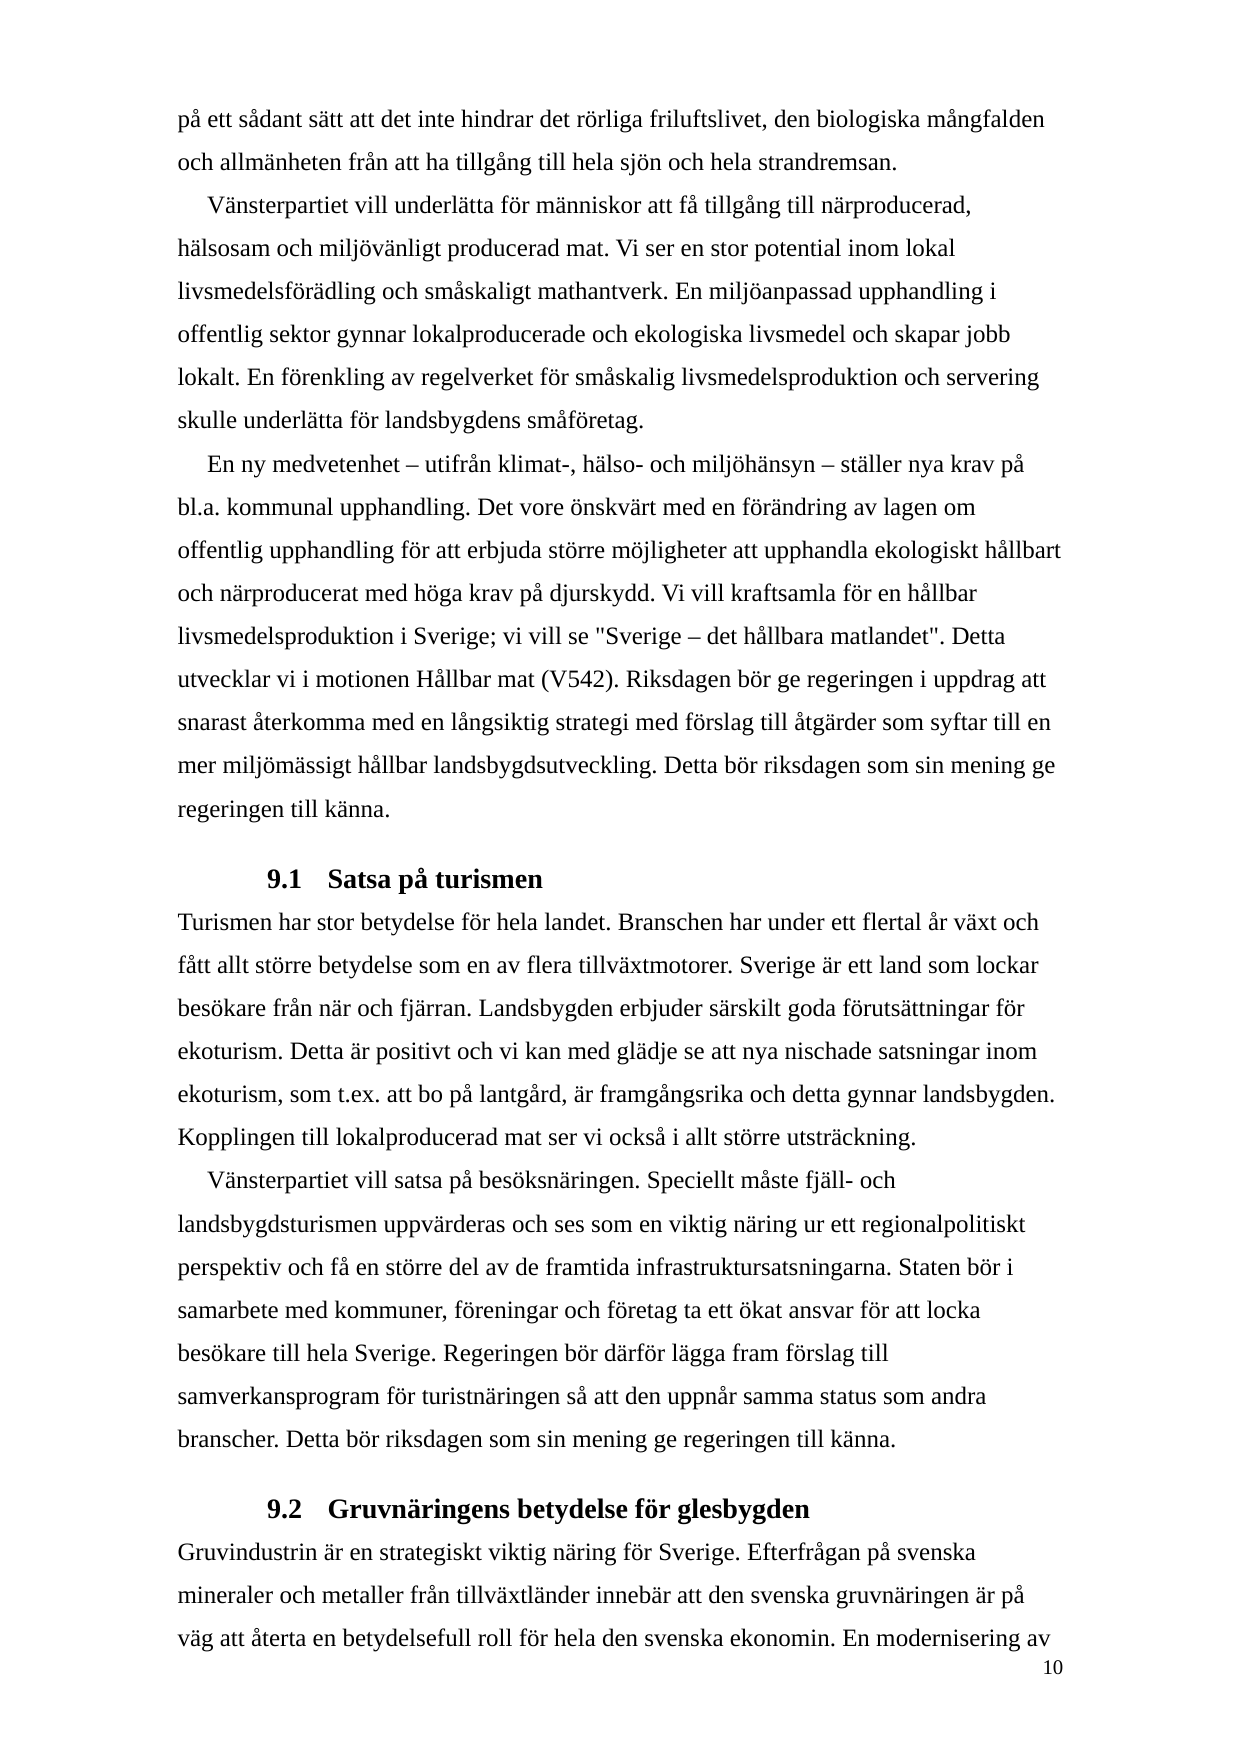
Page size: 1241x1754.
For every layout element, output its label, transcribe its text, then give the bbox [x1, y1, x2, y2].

subtitle Satsa på turismen [237, 862, 1063, 894]
text Vänsterpartiet vill underlätta för människor att få tillgång till närproducerad, hälsosam och miljövänligt producerad mat. Vi ser en stor potential inom lokal livsmedelsförädling och småskaligt mathantverk. En miljöanpassad upphandling i offentlig sektor gynnar lokalproducerade och ekologiska livsmedel och skapar jobb lokalt. En förenkling av regelverket för småskalig livsmedelsproduktion och servering skulle underlätta för landsbygdens småföretag. [177, 190, 1063, 434]
subtitle Gruvnäringens betydelse för glesbygden [237, 1492, 1063, 1525]
text En ny medvetenhet – utifrån klimat-, hälso- och miljöhänsyn – ställer nya krav på bl.a. kommunal upphandling. Det vore önskvärt med en förändring av lagen om offentlig upphandling för att erbjuda större möjligheter att upphandla ekologiskt hållbart och närproducerat med höga krav på djurskydd. Vi vill kraftsamla för en hållbar livsmedelsproduktion i Sverige; vi vill se "Sverige – det hållbara matlandet". Detta utvecklar vi i motionen Hållbar mat (V542). Riksdagen bör ge regeringen i uppdrag att snarast återkomma med en långsiktig strategi med förslag till åtgärder som syftar till en mer miljömässigt hållbar landsbygdsutveckling. Detta bör riksdagen som sin mening ge regeringen till känna. [177, 449, 1063, 822]
text Vänsterpartiet vill satsa på besöksnäringen. Speciellt måste fjäll- och landsbygdsturismen uppvärderas och ses som en viktig näring ur ett regionalpolitiskt perspektiv och få en större del av de framtida infrastruktursatsningarna. Staten bör i samarbete med kommuner, föreningar och företag ta ett ökat ansvar för att locka besökare till hela Sverige. Regeringen bör därför lägga fram förslag till samverkansprogram för turistnäringen så att den uppnår samma status som andra branscher. Detta bör riksdagen som sin mening ge regeringen till känna. [177, 1166, 1063, 1453]
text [177, 1537, 1063, 1652]
text Turismen har stor betydelse för hela landet. Branschen har under ett flertal år växt och fått allt större betydelse som en av flera tillväxtmotorer. Sverige är ett land som lockar besökare från när och fjärran. Landsbygden erbjuder särskilt goda förutsättningar för ekoturism. Detta är positivt och vi kan med glädje se att nya nischade satsningar inom ekoturism, som t.ex. att bo på lantgård, är framgångsrika och detta gynnar landsbygden. Kopplingen till lokalproducerad mat ser vi också i allt större utsträckning. [177, 907, 1063, 1151]
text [177, 104, 1063, 176]
